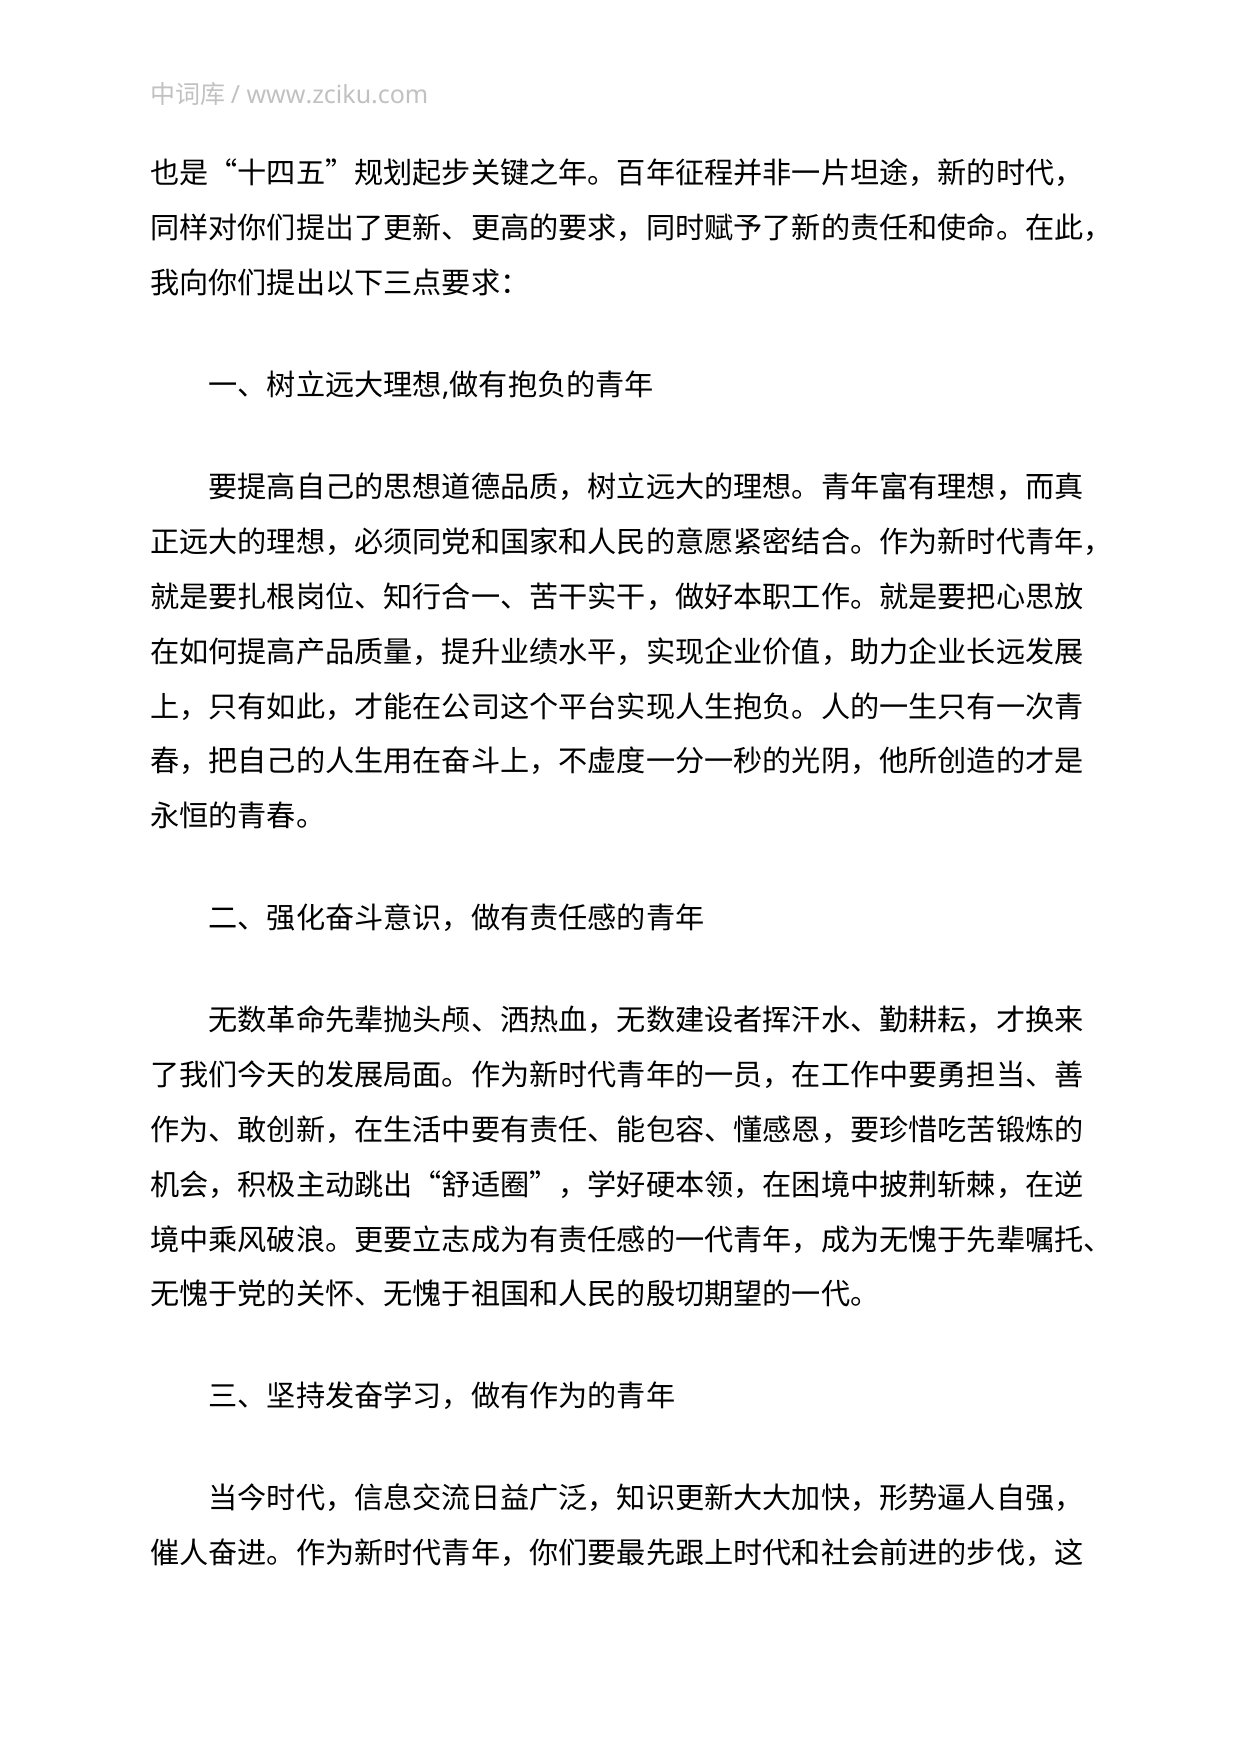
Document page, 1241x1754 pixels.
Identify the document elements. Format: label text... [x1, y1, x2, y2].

text 三、坚持发奋学习，做有作为的青年 [150, 1373, 1090, 1415]
text 二、强化奋斗意识，做有责任感的青年 [150, 895, 1090, 937]
text 要提高自己的思想道德品质，树立远大的理想。青年富有理想，而真正远大的理想，必须同党和国家和人民的意愿紧密结合。作为新时代青年，就是要扎根岗位、知行合一、苦干实干，做好本职工作。就是要把心思放在如何提高产品质量，提升业绩水平，实现企业价值，助力企业长远发展上，只有如此，才能在公司这个平台实现人生抱负。人的一生只有一次青春，把自己的人生用在奋斗上，不虚度一分一秒的光阴，他所创造的才是永恒的青春。 [150, 463, 1090, 835]
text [150, 1474, 1090, 1572]
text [150, 150, 1090, 302]
text 无数革命先辈抛头颅、洒热血，无数建设者挥汗水、勤耕耘，才换来了我们今天的发展局面。作为新时代青年的一员，在工作中要勇担当、善作为、敢创新，在生活中要有责任、能包容、懂感恩，要珍惜吃苦锻炼的机会，积极主动跳出“舒适圈”，学好硬本领，在困境中披荆斩棘，在逆境中乘风破浪。更要立志成为有责任感的一代青年，成为无愧于先辈嘱托、无愧于党的关怀、无愧于祖国和人民的殷切期望的一代。 [150, 996, 1090, 1313]
text 一、树立远大理想,做有抱负的青年 [150, 362, 1090, 404]
